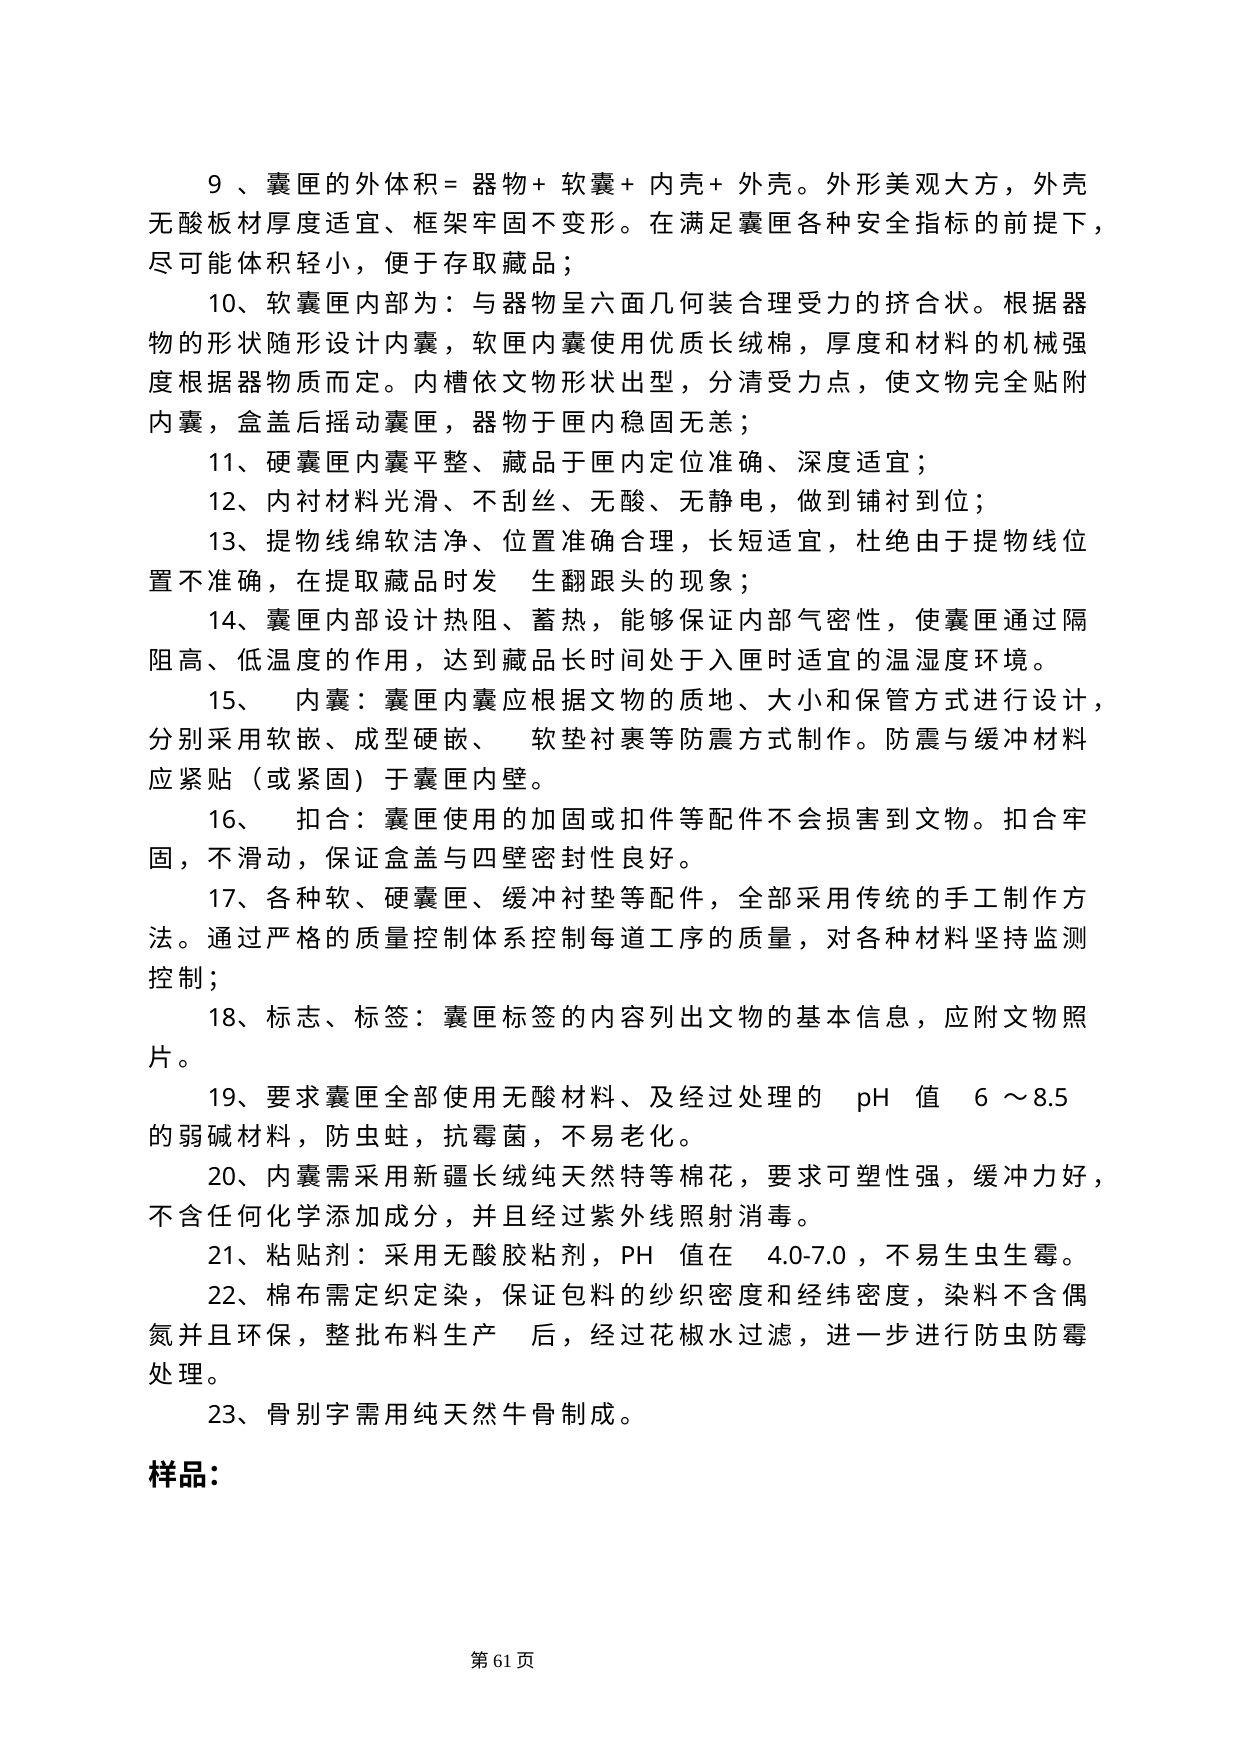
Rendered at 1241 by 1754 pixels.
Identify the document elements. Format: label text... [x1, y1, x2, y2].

text 19、要求囊匣全部使用无酸材料、及经过处理的 pH 值 6～8.5的弱碱材料，防虫蛀，抗霉菌，不易老化。 [148, 1075, 1092, 1155]
text 17、各种软、硬囊匣、缓冲衬垫等配件，全部采用传统的手工制作方法。通过严格的质量控制体系控制每道工序的质量，对各种材料坚持监测控制； [148, 877, 1092, 996]
text 样品： [148, 1433, 1092, 1512]
text 15、 内囊：囊匣内囊应根据文物的质地、大小和保管方式进行设计，分别采用软嵌、成型硬嵌、 软垫衬裹等防震方式制作。防震与缓冲材料应紧贴（或紧固)于囊匣内壁。 [148, 678, 1092, 798]
text 16、 扣合：囊匣使用的加固或扣件等配件不会损害到文物。扣合牢固，不滑动，保证盒盖与四壁密封性良好。 [148, 798, 1092, 877]
text 14、囊匣内部设计热阻、蓄热，能够保证内部气密性，使囊匣通过隔阻高、低温度的作用，达到藏品长时间处于入匣时适宜的温湿度环境。 [148, 599, 1092, 678]
text 18、标志、标签：囊匣标签的内容列出文物的基本信息，应附文物照片。 [148, 996, 1092, 1075]
text 23、骨别字需用纯天然牛骨制成。 [148, 1393, 1092, 1433]
text 11、硬囊匣内囊平整、藏品于匣内定位准确、深度适宜； [148, 440, 1092, 480]
text 12、内衬材料光滑、不刮丝、无酸、无静电，做到铺衬到位； [148, 480, 1092, 520]
text 20、内囊需采用新疆长绒纯天然特等棉花，要求可塑性强，缓冲力好，不含任何化学添加成分，并且经过紫外线照射消毒。 [148, 1155, 1092, 1234]
text 21、粘贴剂：采用无酸胶粘剂，PH 值在 4.0-7.0，不易生虫生霉。 [148, 1234, 1092, 1274]
text 13、提物线绵软洁净、位置准确合理，长短适宜，杜绝由于提物线位置不准确，在提取藏品时发 生翻跟头的现象； [148, 520, 1092, 599]
text 22、棉布需定织定染，保证包料的纱织密度和经纬密度，染料不含偶氮并且环保，整批布料生产 后，经过花椒水过滤，进一步进行防虫防霉处理。 [148, 1274, 1092, 1393]
text 9、囊匣的外体积=器物+软囊+内壳+外壳。外形美观大方，外壳无酸板材厚度适宜、框架牢固不变形。在满足囊匣各种安全指标的前提下，尽可能体积轻小，便于存取藏品； [148, 163, 1092, 282]
text 10、软囊匣内部为：与器物呈六面几何装合理受力的挤合状。根据器物的形状随形设计内囊，软匣内囊使用优质长绒棉，厚度和材料的机械强度根据器物质而定。内槽依文物形状出型，分清受力点，使文物完全贴附内囊，盒盖后摇动囊匣，器物于匣内稳固无恙； [148, 282, 1092, 440]
